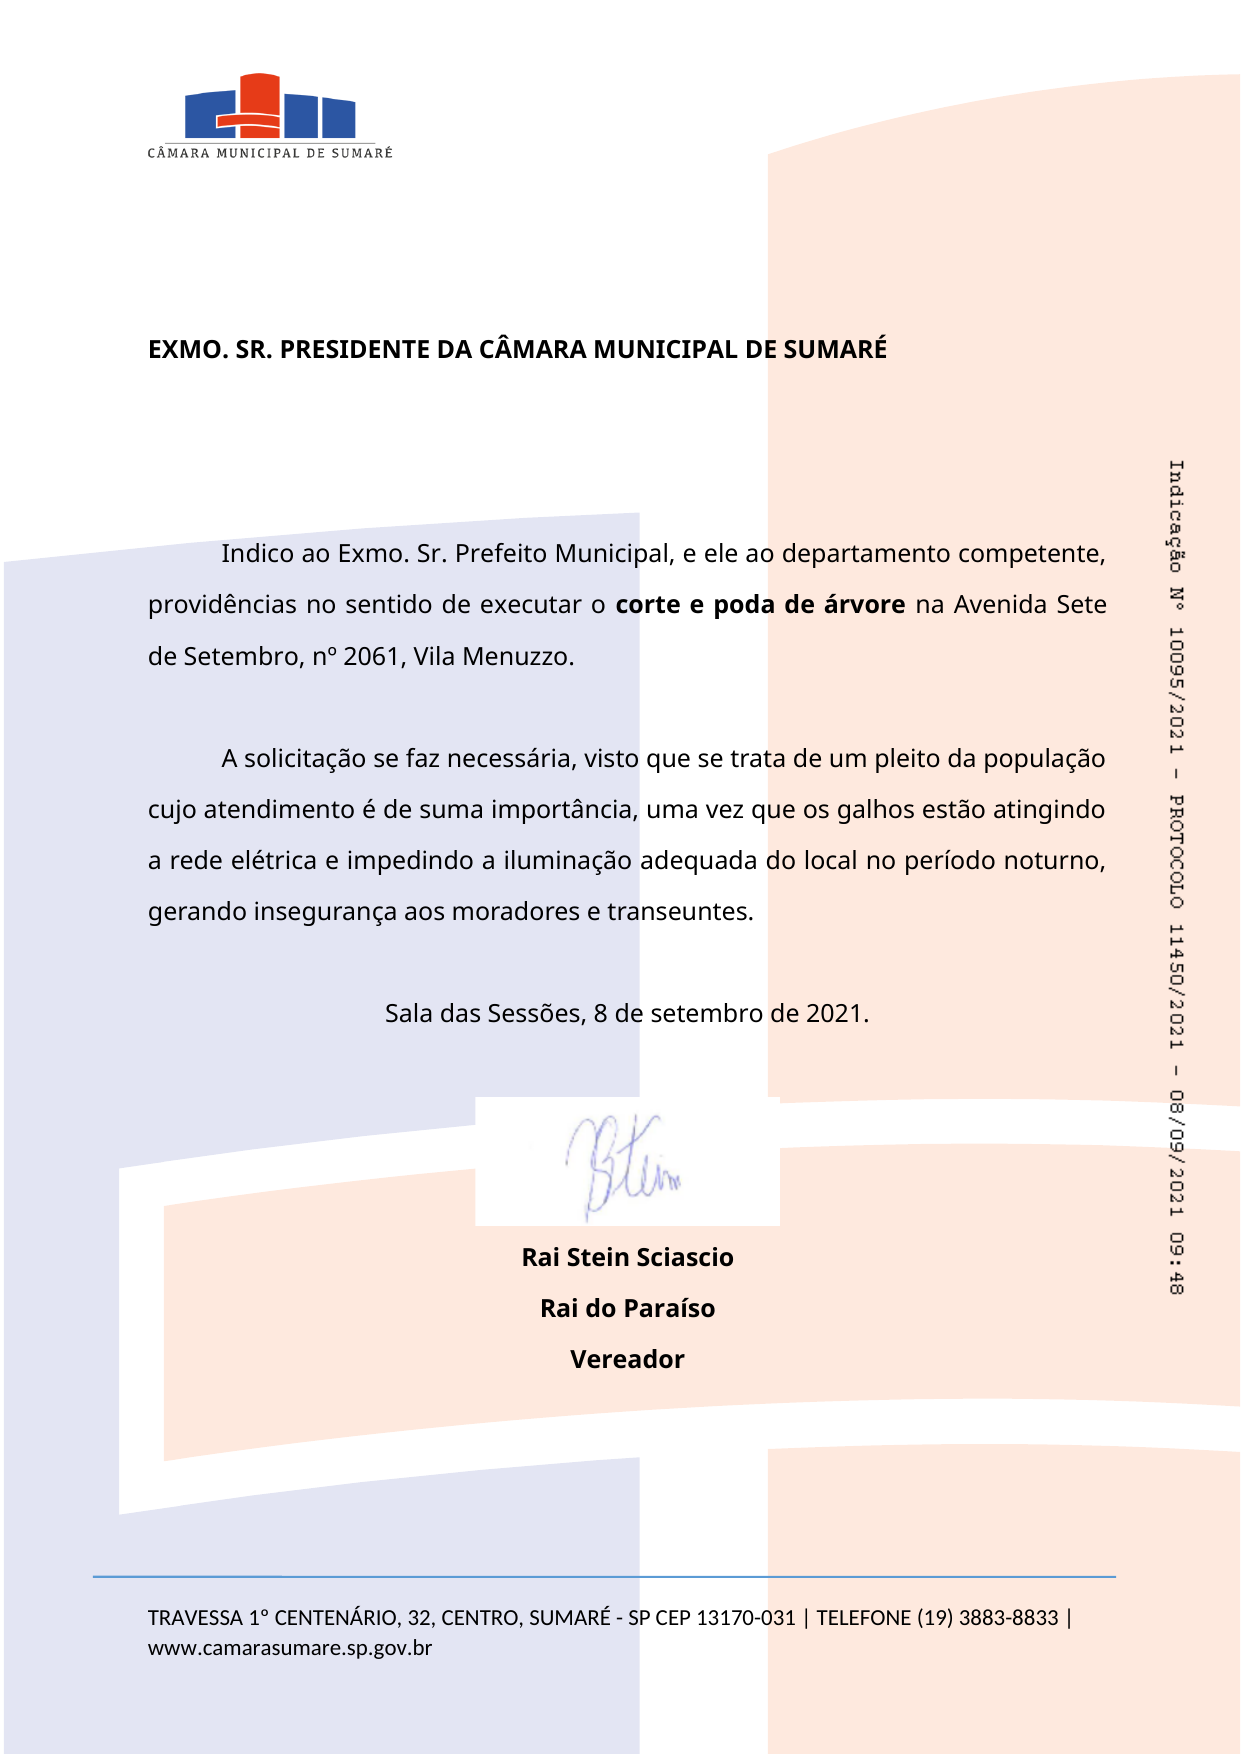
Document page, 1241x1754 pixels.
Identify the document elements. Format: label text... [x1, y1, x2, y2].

text Indico ao Exmo. Sr. Prefeito Municipal, e ele ao departamento competente, providências no sentido de executar o corte e poda de árvore na Avenida Sete de Setembro, nº 2061, Vila Menuzzo. [148, 536, 1107, 672]
text Rai do Paraíso [148, 1291, 1107, 1325]
picture [1142, 455, 1205, 1299]
text A solicitação se faz necessária, visto que se trata de um pleito da população cujo atendimento é de suma importância, uma vez que os galhos estão atingindo a rede elétrica e impedindo a iluminação adequada do local no período noturno, gerando insegurança aos moradores e transeuntes. [148, 740, 1107, 927]
picture [147, 73, 394, 160]
text Vereador [148, 1342, 1107, 1376]
text EXMO. SR. PRESIDENTE DA CÂMARA MUNICIPAL DE SUMARÉ [148, 332, 1107, 366]
text Sala das Sessões, 8 de setembro de 2021. [148, 995, 1107, 1029]
text Rai Stein Sciascio [148, 1239, 1107, 1274]
